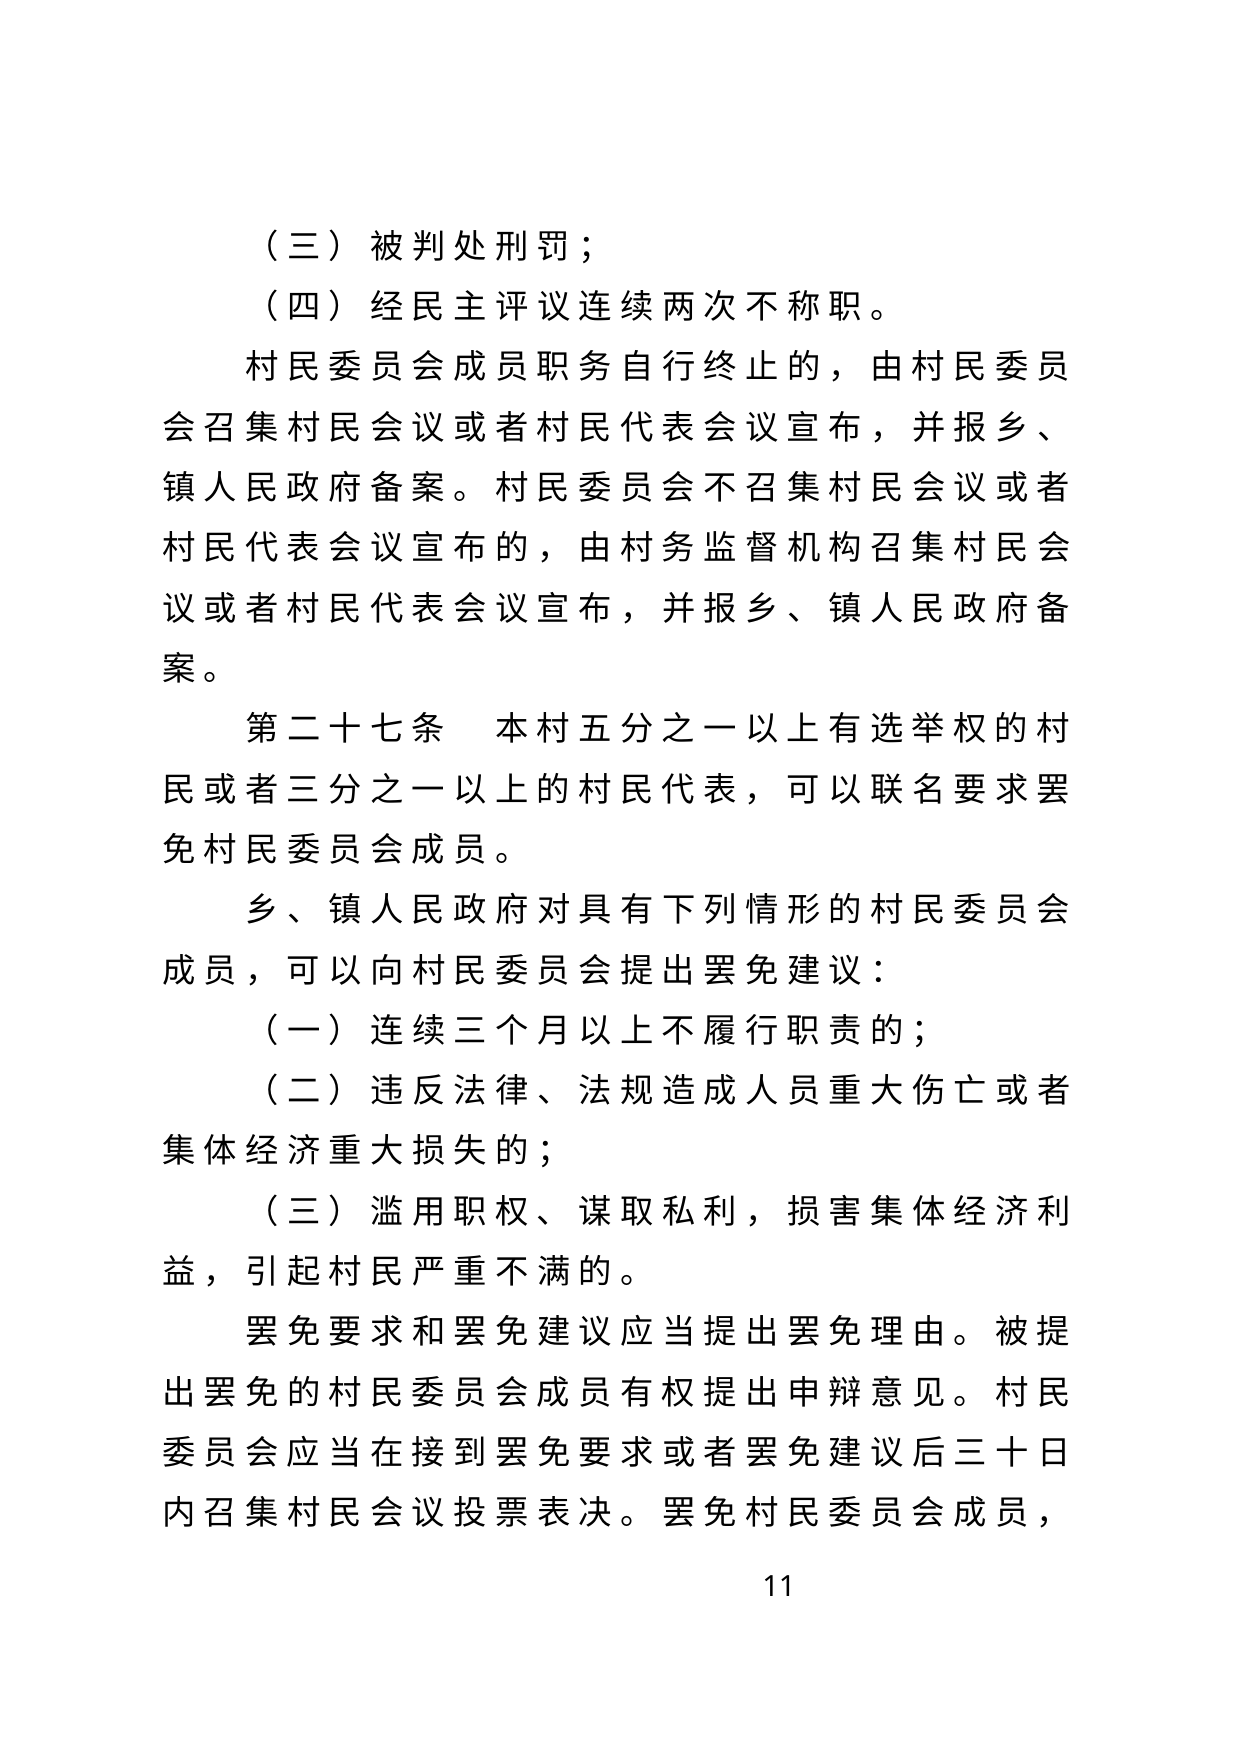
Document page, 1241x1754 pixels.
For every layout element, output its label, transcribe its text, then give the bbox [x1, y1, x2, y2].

text （二）违反法律、法规造成人员重大伤亡或者集体经济重大损失的； [162, 1058, 1078, 1178]
text （三）滥用职权、谋取私利，损害集体经济利益，引起村民严重不满的。 [162, 1178, 1078, 1299]
text （四）经民主评议连续两次不称职。 [162, 274, 1078, 334]
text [162, 1299, 1078, 1540]
text （三）被判处刑罚； [162, 213, 1078, 274]
text （一）连续三个月以上不履行职责的； [162, 998, 1078, 1058]
text 村民委员会成员职务自行终止的，由村民委员会召集村民会议或者村民代表会议宣布，并报乡、镇人民政府备案。村民委员会不召集村民会议或者村民代表会议宣布的，由村务监督机构召集村民会议或者村民代表会议宣布，并报乡、镇人民政府备案。 [162, 334, 1078, 696]
text 乡、镇人民政府对具有下列情形的村民委员会成员，可以向村民委员会提出罢免建议： [162, 877, 1078, 998]
text 第二十七条 本村五分之一以上有选举权的村民或者三分之一以上的村民代表，可以联名要求罢免村民委员会成员。 [162, 696, 1078, 877]
